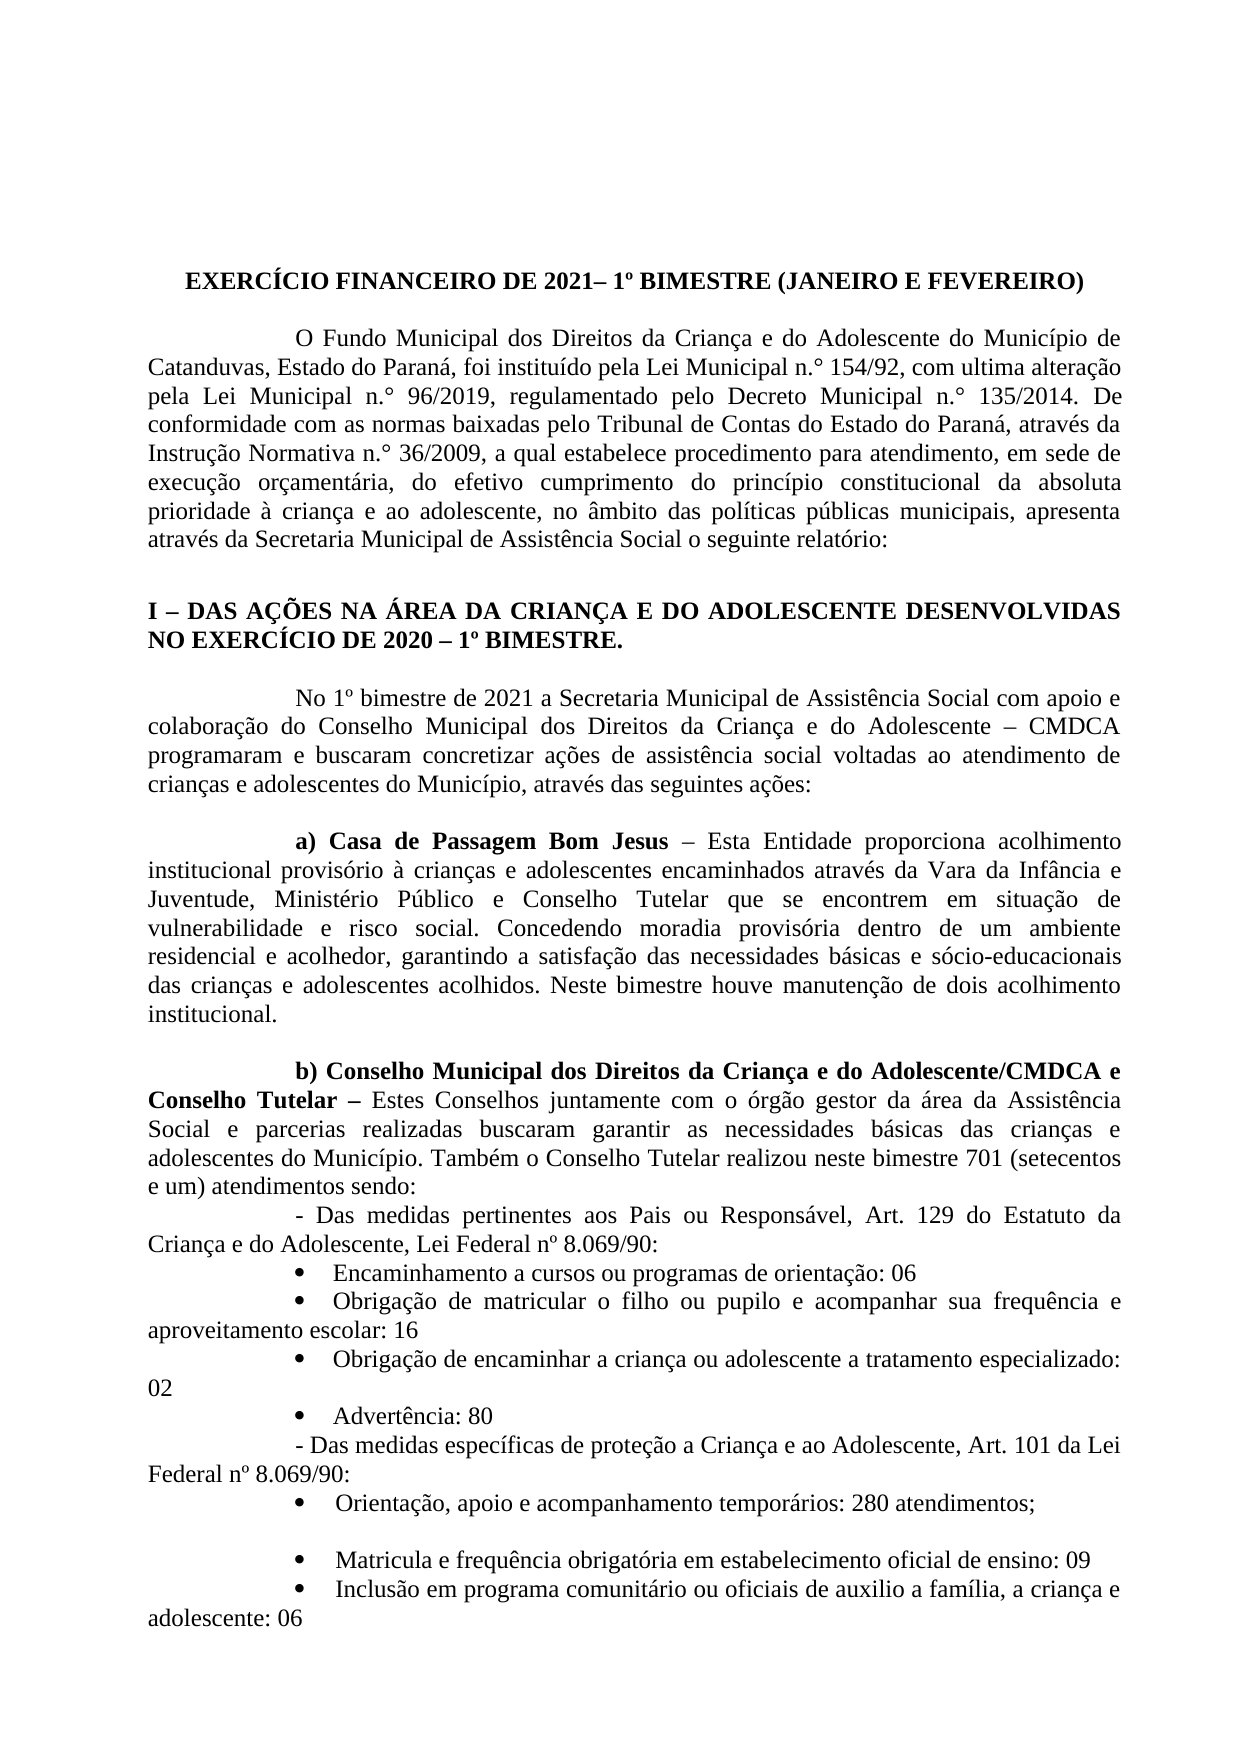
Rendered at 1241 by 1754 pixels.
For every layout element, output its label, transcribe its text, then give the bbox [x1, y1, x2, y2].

text - Das medidas pertinentes aos Pais ou Responsável, Art. 129 do Estatuto da Criança e do Adolescente, Lei Federal nº 8.069/90: [148, 1200, 1122, 1258]
text EXERCÍCIO FINANCEIRO DE 2021– 1º BIMESTRE (JANEIRO E FEVEREIRO) [148, 266, 1122, 294]
list Obrigação de encaminhar a criança ou adolescente a tratamento especializado: 02 [148, 1344, 1122, 1401]
text - Das medidas específicas de proteção a Criança e ao Adolescente, Art. 101 da Lei Federal nº 8.069/90: [148, 1430, 1122, 1488]
list Inclusão em programa comunitário ou oficiais de auxilio a família, a criança e adolescente: 06 [148, 1574, 1122, 1631]
list Obrigação de matricular o filho ou pupilo e acompanhar sua frequência e aproveitamento escolar: 16 [148, 1286, 1122, 1344]
text No 1º bimestre de 2021 a Secretaria Municipal de Assistência Social com apoio e colaboração do Conselho Municipal dos Direitos da Criança e do Adolescente – CMDCA programaram e buscaram concretizar ações de assistência social voltadas ao atendimento de crianças e adolescentes do Município, através das seguintes ações: [148, 683, 1122, 798]
list Advertência: 80 [148, 1401, 1122, 1430]
text a) Casa de Passagem Bom Jesus – Esta Entidade proporciona acolhimento institucional provisório à crianças e adolescentes encaminhados através da Vara da Infância e Juventude, Ministério Público e Conselho Tutelar que se encontrem em situação de vulnerabilidade e risco social. Concedendo moradia provisória dentro de um ambiente residencial e acolhedor, garantindo a satisfação das necessidades básicas e sócio-educacionais das crianças e adolescentes acolhidos. Neste bimestre houve manutenção de dois acolhimento institucional. [148, 826, 1122, 1028]
text I – DAS AÇÕES NA ÁREA DA CRIANÇA E DO ADOLESCENTE DESENVOLVIDAS NO EXERCÍCIO DE 2020 – 1º BIMESTRE. [148, 596, 1122, 654]
list Orientação, apoio e acompanhamento temporários: 280 atendimentos; [148, 1488, 1122, 1516]
list Encaminhamento a cursos ou programas de orientação: 06 [148, 1258, 1122, 1286]
list Matricula e frequência obrigatória em estabelecimento oficial de ensino: 09 [148, 1545, 1122, 1574]
text O Fundo Municipal dos Direitos da Criança e do Adolescente do Município de Catanduvas, Estado do Paraná, foi instituído pela Lei Municipal n.° 154/92, com ultima alteração pela Lei Municipal n.° 96/2019, regulamentado pelo Decreto Municipal n.° 135/2014. De conformidade com as normas baixadas pelo Tribunal de Contas do Estado do Paraná, através da Instrução Normativa n.° 36/2009, a qual estabelece procedimento para atendimento, em sede de execução orçamentária, do efetivo cumprimento do princípio constitucional da absoluta prioridade à criança e ao adolescente, no âmbito das políticas públicas municipais, apresenta através da Secretaria Municipal de Assistência Social o seguinte relatório: [148, 323, 1122, 553]
text b) Conselho Municipal dos Direitos da Criança e do Adolescente/CMDCA e Conselho Tutelar – Estes Conselhos juntamente com o órgão gestor da área da Assistência Social e parcerias realizadas buscaram garantir as necessidades básicas das crianças e adolescentes do Município. Também o Conselho Tutelar realizou neste bimestre 701 (setecentos e um) atendimentos sendo: [148, 1056, 1122, 1200]
